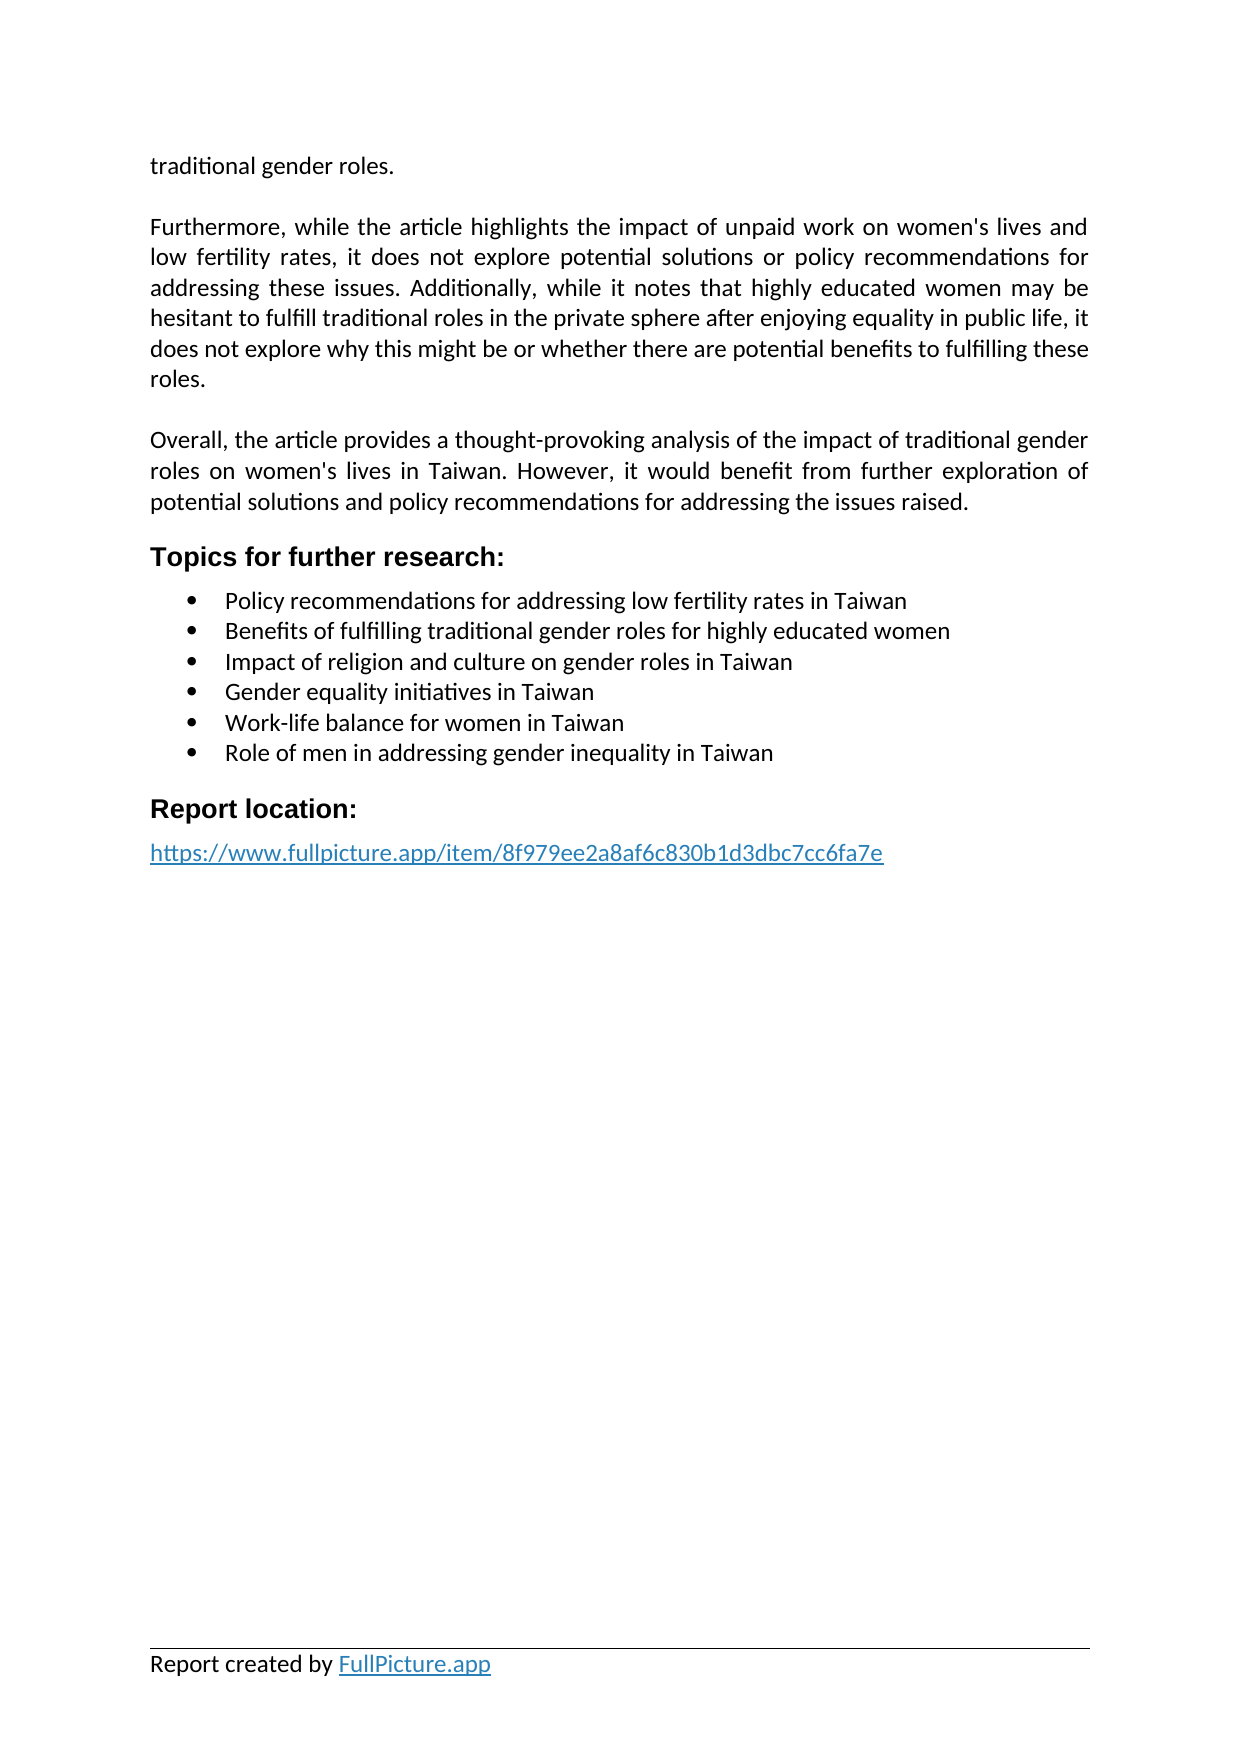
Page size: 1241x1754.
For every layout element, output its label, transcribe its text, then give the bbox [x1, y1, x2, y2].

text Overall, the article provides a thought-provoking analysis of the impact of traditional gender roles on women's lives in Taiwan. However, it would benefit from further exploration of potential solutions and policy recommendations for addressing the issues raised. [150, 425, 1090, 516]
list Gender equality initiatives in Taiwan [187, 677, 1090, 707]
subtitle Report location: [150, 793, 1090, 824]
subtitle Topics for further research: [150, 541, 1090, 572]
list Benefits of fulfilling traditional gender roles for highly educated women [187, 616, 1090, 646]
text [150, 150, 1090, 181]
list Policy recommendations for addressing low fertility rates in Taiwan [187, 585, 1090, 616]
text https://www.fullpicture.app/item/8f979ee2a8af6c830b1d3dbc7cc6fa7e [150, 837, 1090, 867]
text Furthermore, while the article highlights the impact of unpaid work on women's lives and low fertility rates, it does not explore potential solutions or policy recommendations for addressing these issues. Additionally, while it notes that highly educated women may be hesitant to fulfill traditional roles in the private sphere after enjoying equality in public life, it does not explore why this might be or whether there are potential benefits to fulfilling these roles. [150, 211, 1090, 394]
list Work-life balance for women in Taiwan [187, 707, 1090, 738]
list Role of men in addressing gender inequality in Taiwan [187, 738, 1090, 768]
list Impact of religion and culture on gender roles in Taiwan [187, 646, 1090, 677]
